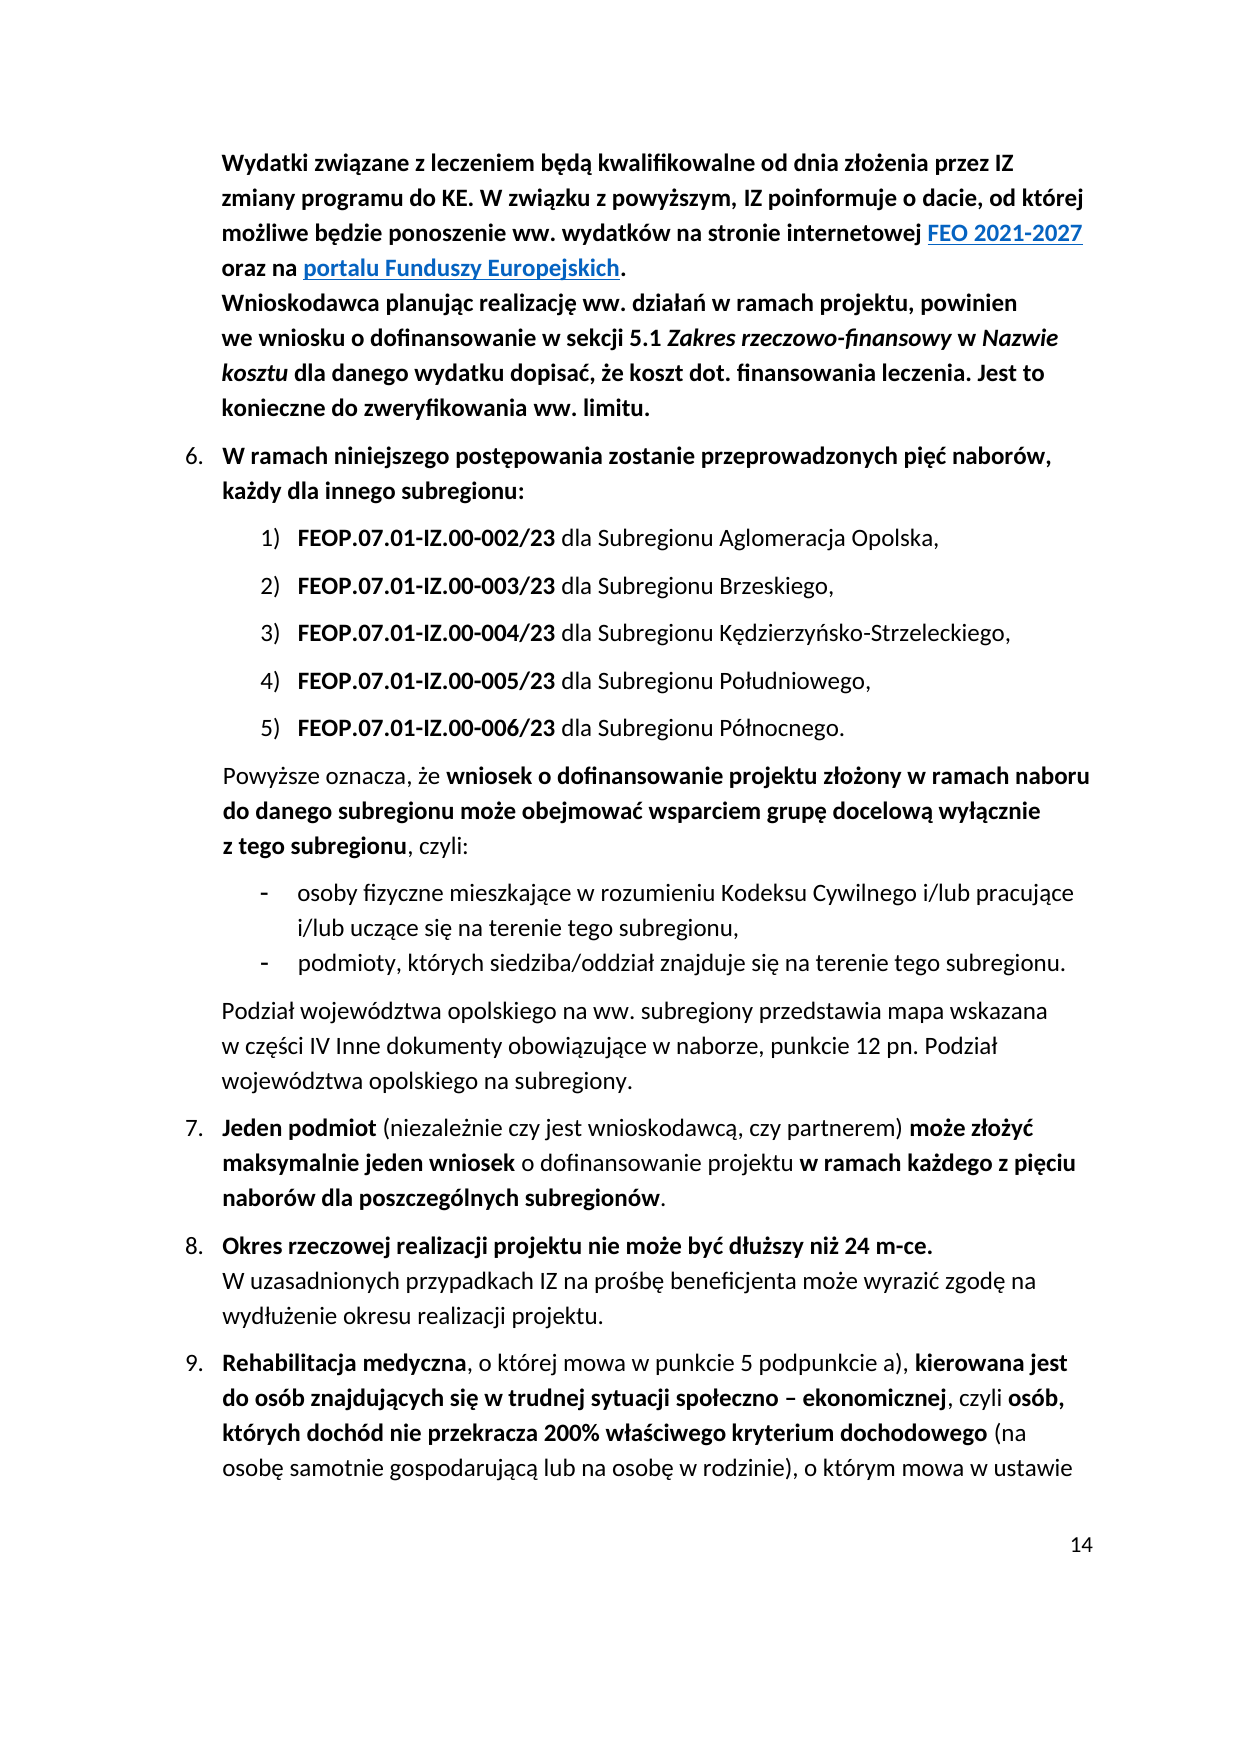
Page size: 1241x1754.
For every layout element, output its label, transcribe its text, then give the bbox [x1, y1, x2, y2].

list Jeden podmiot (niezależnie czy jest wnioskodawcą, czy partnerem) może złożyć maksymalnie jeden wniosek o dofinansowanie projektu w ramach każdego z pięciu naborów dla poszczególnych subregionów. [185, 1113, 1093, 1213]
list Okres rzeczowej realizacji projektu nie może być dłuższy niż 24 m-ce. W uzasadnionych przypadkach IZ na prośbę beneficjenta może wyrazić zgodę na wydłużenie okresu realizacji projektu. [185, 1230, 1093, 1331]
list FEOP.07.01-IZ.00-006/23 dla Subregionu Północnego. [260, 713, 1093, 743]
text Wydatki związane z leczeniem będą kwalifikowalne od dnia złożenia przez IZ zmiany programu do KE. W związku z powyższym, IZ poinformuje o dacie, od której możliwe będzie ponoszenie ww. wydatków na stronie internetowej FEO 2021-2027 oraz na portalu Funduszy Europejskich. [221, 148, 1093, 283]
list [185, 1348, 1093, 1483]
list FEOP.07.01-IZ.00-005/23 dla Subregionu Południowego, [260, 665, 1093, 696]
text Podział województwa opolskiego na ww. subregiony przedstawia mapa wskazana w części IV Inne dokumenty obowiązujące w naborze, punkcie 12 pn. Podział województwa opolskiego na subregiony. [221, 995, 1093, 1096]
list FEOP.07.01-IZ.00-002/23 dla Subregionu Aglomeracja Opolska, [260, 523, 1093, 553]
text we wniosku o dofinansowanie w sekcji 5.1 Zakres rzeczowo-finansowy w Nazwie kosztu dla danego wydatku dopisać, że koszt dot. finansowania leczenia. Jest to konieczne do zweryfikowania ww. limitu. [221, 323, 1093, 423]
text Wnioskodawca planując realizację ww. działań w ramach projektu, powinien [221, 288, 1093, 318]
list W ramach niniejszego postępowania zostanie przeprowadzonych pięć naborów, każdy dla innego subregionu: [185, 440, 1093, 506]
list osoby fizyczne mieszkające w rozumieniu Kodeksu Cywilnego i/lub pracujące i/lub uczące się na terenie tego subregionu, [260, 878, 1093, 943]
text Powyższe oznacza, że wniosek o dofinansowanie projektu złożony w ramach naboru do danego subregionu może obejmować wsparciem grupę docelową wyłącznie z tego subregionu, czyli: [223, 760, 1093, 861]
list FEOP.07.01-IZ.00-003/23 dla Subregionu Brzeskiego, [260, 570, 1093, 601]
list podmioty, których siedziba/oddział znajduje się na terenie tego subregionu. [260, 948, 1093, 978]
list FEOP.07.01-IZ.00-004/23 dla Subregionu Kędzierzyńsko-Strzeleckiego, [260, 618, 1093, 648]
